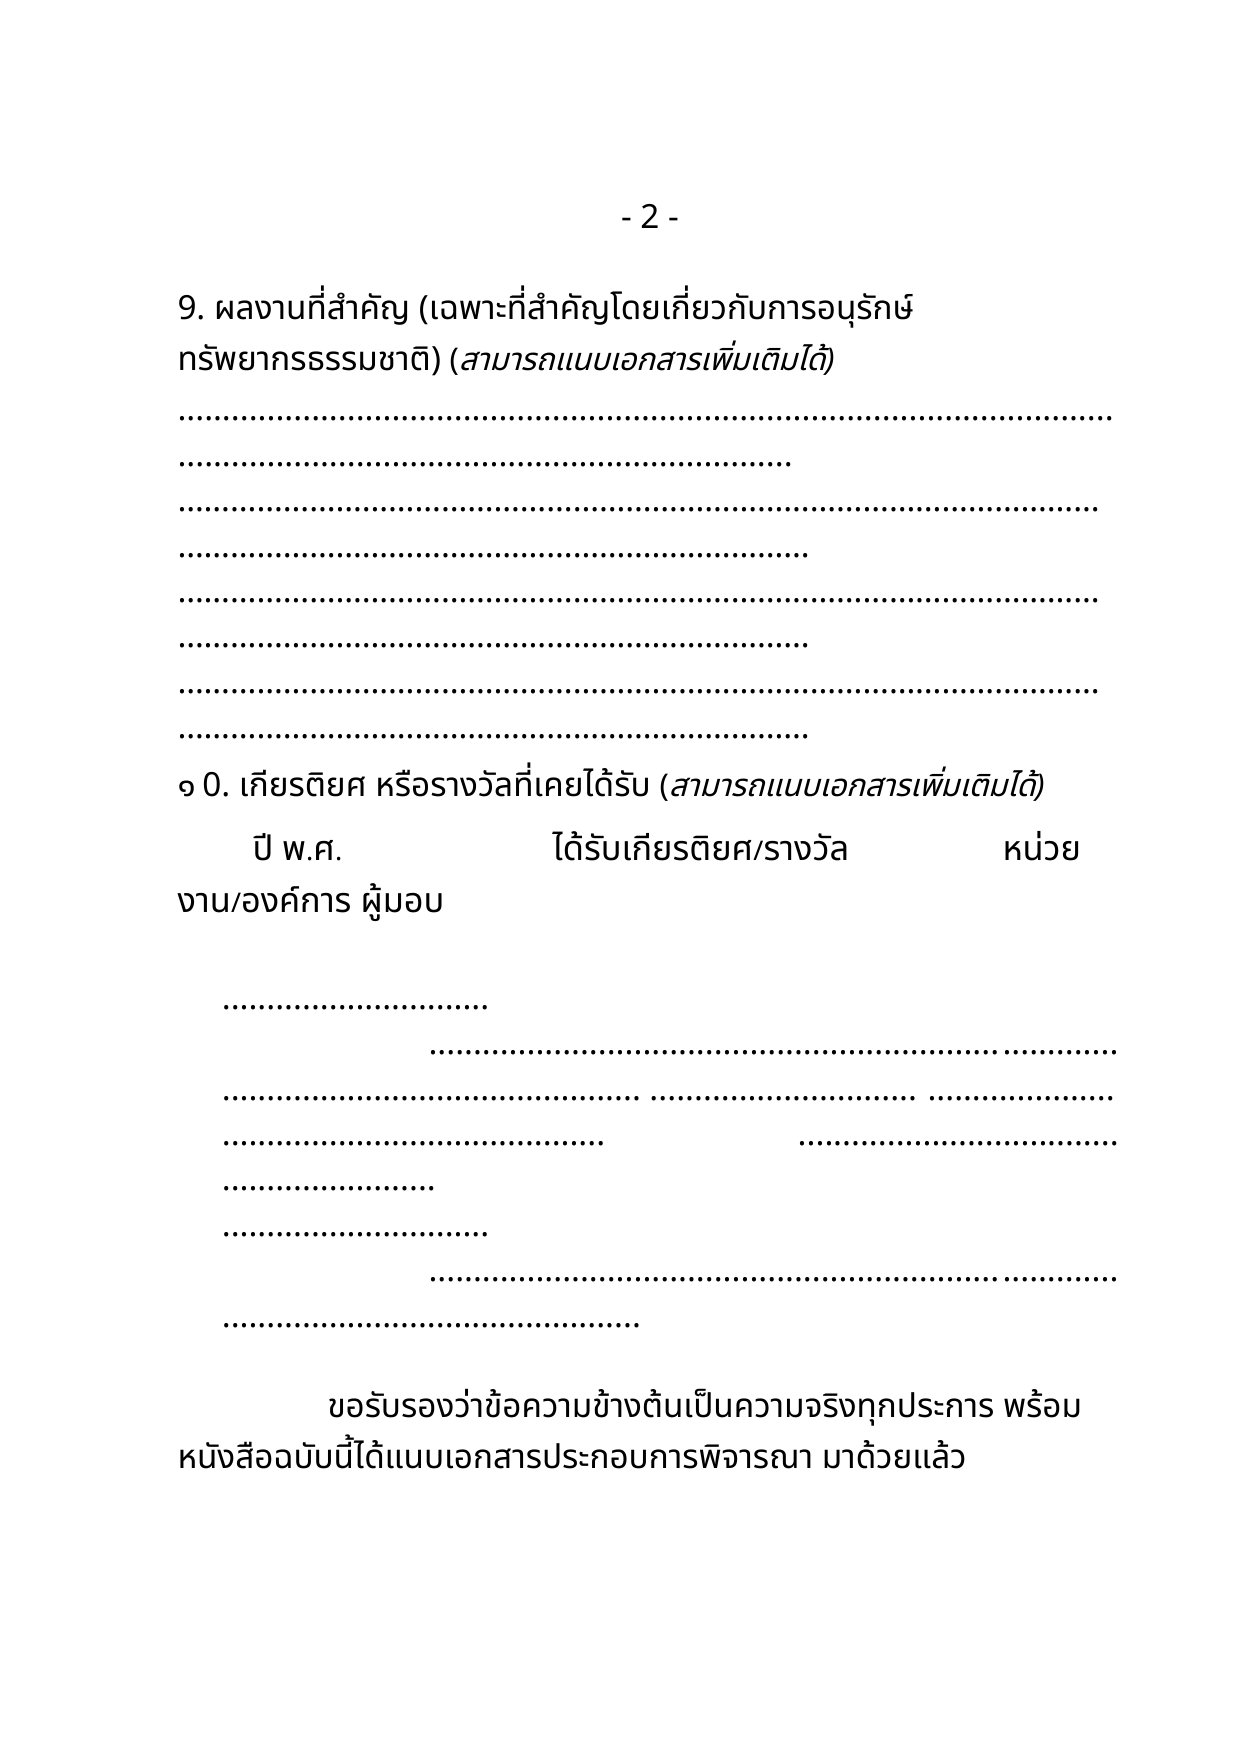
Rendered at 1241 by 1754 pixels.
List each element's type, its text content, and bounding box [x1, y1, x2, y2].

text ๑0. เกียรติยศ หรือรางวัลที่เคยได้รับ (สามารถแนบเอกสารเพิ่มเติมได้) [177, 761, 1122, 812]
text …………………………………………………………………………………………………………………………………………………………… [177, 567, 1122, 658]
text .............................................................................................................................................................................. …………………………………………………………………………………………………………………………………………………………… [177, 385, 1122, 567]
text .............................. ................................................................ ............................................................ [177, 1201, 1122, 1337]
text ขอรับรองว่าข้อความข้างต้นเป็นความจริงทุกประการ พร้อมหนังสือฉบับนี้ได้แนบเอกสารประกอบการพิจารณา มาด้วยแล้ว [177, 1382, 1122, 1483]
text 9. ผลงานที่สำคัญ (เฉพาะที่สำคัญโดยเกี่ยวกับการอนุรักษ์ทรัพยากรธรรมชาติ) (สามารถแนบเอกสารเพิ่มเติมได้) [177, 284, 1122, 385]
text .............................. ................................................................ ............................................................ .............................. ................................................................ ............................................................ [177, 973, 1122, 1201]
text - 2 - [177, 193, 1122, 238]
subtitle ปี พ.ศ. ได้รับเกียรติยศ/รางวัล หน่วยงาน/องค์การ ผู้มอบ [177, 824, 1122, 928]
text …………………………………………………………………………………………………………………………………………………………… [177, 658, 1122, 748]
